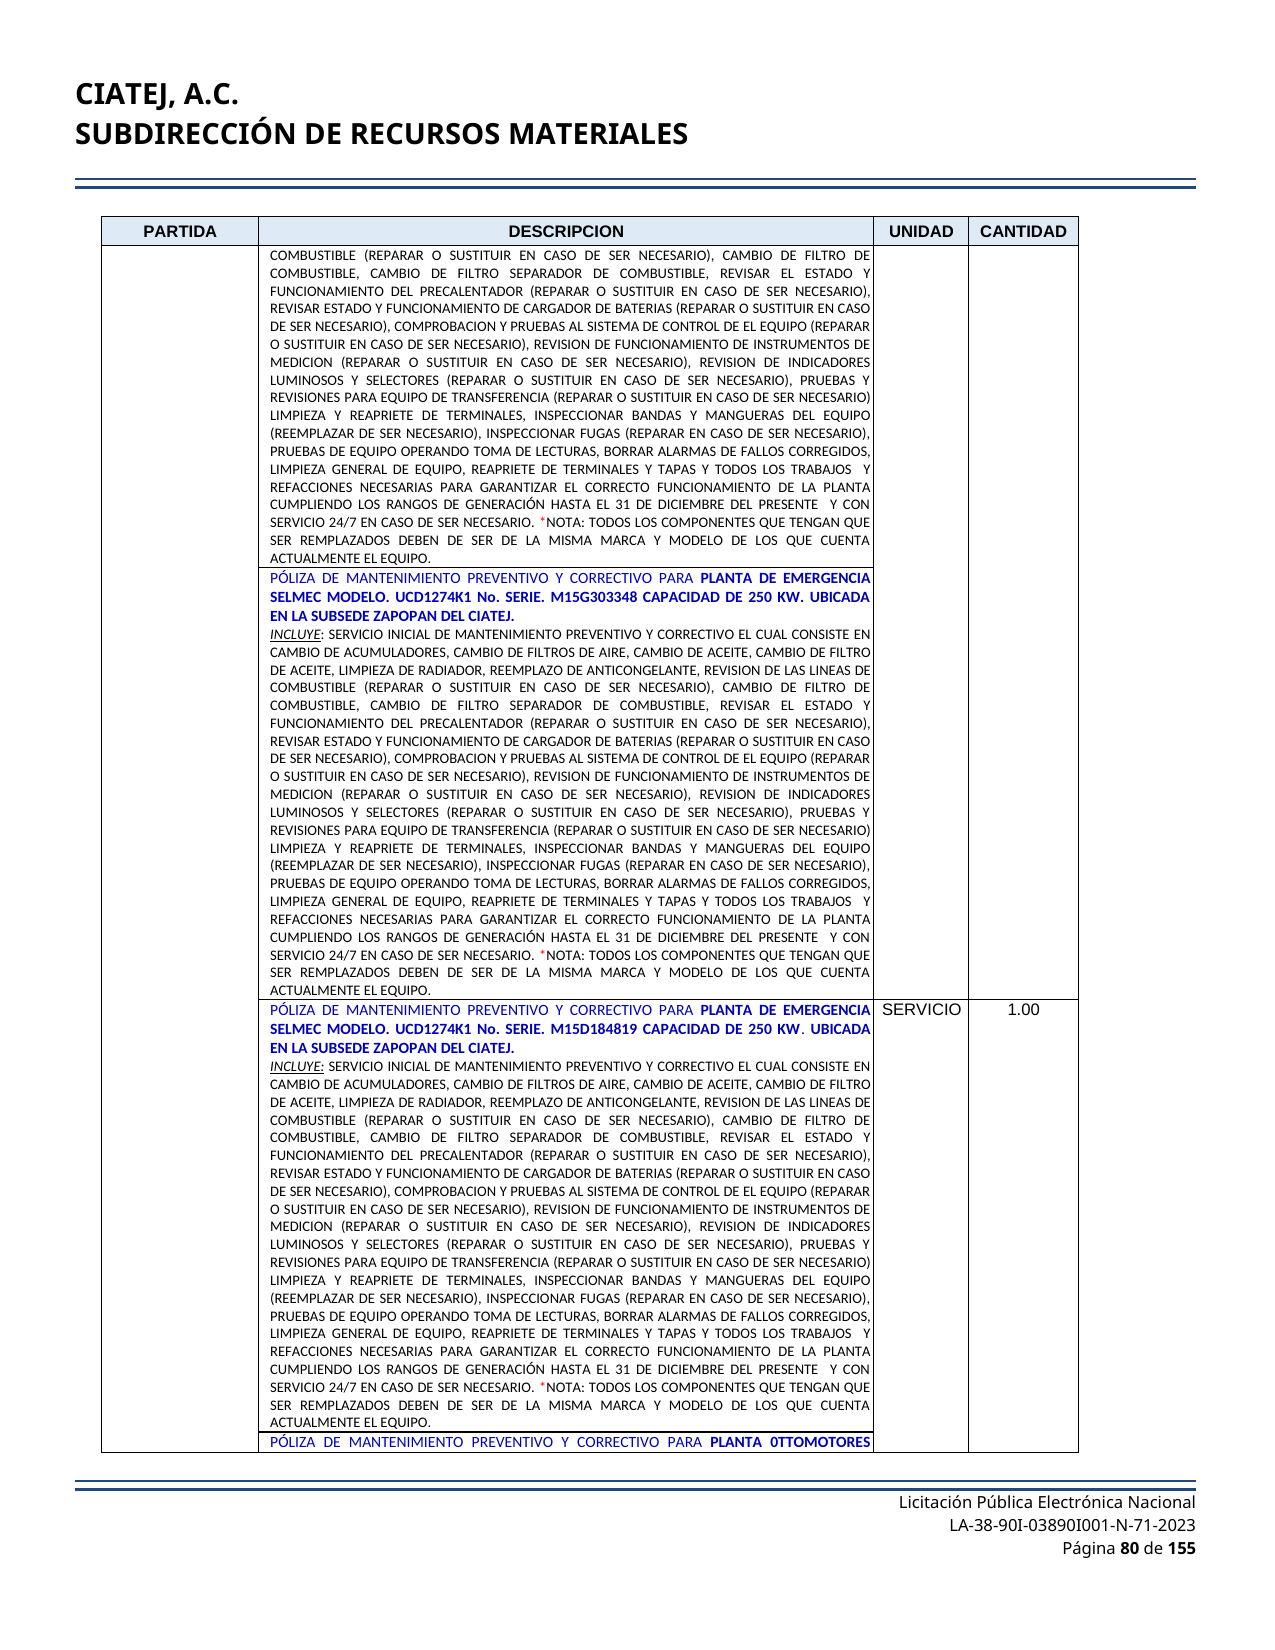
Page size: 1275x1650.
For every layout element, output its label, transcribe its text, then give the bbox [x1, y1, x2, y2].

table_header CANTIDAD [969, 217, 1078, 245]
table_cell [259, 246, 873, 567]
table_header DESCRIPCION [259, 217, 873, 245]
table_cell PÓLIZA DE MANTENIMIENTO PREVENTIVO Y CORRECTIVO PARA PLANTA DE EMERGENCIA SELMEC MODELO. UCD1274K1 No. SERIE. M15D184819 CAPACIDAD DE 250 KW. UBICADA EN LA SUBSEDE ZAPOPAN DEL CIATEJ. INCLUYE: SERVICIO INICIAL DE MANTENIMIENTO PREVENTIVO Y CORRECTIVO EL CUAL CONSISTE EN CAMBIO DE ACUMULADORES, CAMBIO DE FILTROS DE AIRE, CAMBIO DE ACEITE, CAMBIO DE FILTRO DE ACEITE, LIMPIEZA DE RADIADOR, REEMPLAZO DE ANTICONGELANTE, REVISION DE LAS LINEAS DE COMBUSTIBLE (REPARAR O SUSTITUIR EN CASO DE SER NECESARIO), CAMBIO DE FILTRO DE COMBUSTIBLE, CAMBIO DE FILTRO SEPARADOR DE COMBUSTIBLE, REVISAR EL ESTADO Y FUNCIONAMIENTO DEL PRECALENTADOR (REPARAR O SUSTITUIR EN CASO DE SER NECESARIO), REVISAR ESTADO Y FUNCIONAMIENTO DE CARGADOR DE BATERIAS (REPARAR O SUSTITUIR EN CASO DE SER NECESARIO), COMPROBACION Y PRUEBAS AL SISTEMA DE CONTROL DE EL EQUIPO (REPARAR O SUSTITUIR EN CASO DE SER NECESARIO), REVISION DE FUNCIONAMIENTO DE INSTRUMENTOS DE MEDICION (REPARAR O SUSTITUIR EN CASO DE SER NECESARIO), REVISION DE INDICADORES LUMINOSOS Y SELECTORES (REPARAR O SUSTITUIR EN CASO DE SER NECESARIO), PRUEBAS Y REVISIONES PARA EQUIPO DE TRANSFERENCIA (REPARAR O SUSTITUIR EN CASO DE SER NECESARIO) LIMPIEZA Y REAPRIETE DE TERMINALES, INSPECCIONAR BANDAS Y MANGUERAS DEL EQUIPO (REEMPLAZAR DE SER NECESARIO), INSPECCIONAR FUGAS (REPARAR EN CASO DE SER NECESARIO), PRUEBAS DE EQUIPO OPERANDO TOMA DE LECTURAS, BORRAR ALARMAS DE FALLOS CORREGIDOS, LIMPIEZA GENERAL DE EQUIPO, REAPRIETE DE TERMINALES Y TAPAS Y TODOS LOS TRABAJOS Y REFACCIONES NECESARIAS PARA GARANTIZAR EL CORRECTO FUNCIONAMIENTO DE LA PLANTA CUMPLIENDO LOS RANGOS DE GENERACIÓN HASTA EL 31 DE DICIEMBRE DEL PRESENTE Y CON SERVICIO 24/7 EN CASO DE SER NECESARIO. *NOTA: TODOS LOS COMPONENTES QUE TENGAN QUE SER REMPLAZADOS DEBEN DE SER DE LA MISMA MARCA Y MODELO DE LOS QUE CUENTA ACTUALMENTE EL EQUIPO. [259, 1000, 873, 1431]
table_cell PÓLIZA DE MANTENIMIENTO PREVENTIVO Y CORRECTIVO PARA PLANTA DE EMERGENCIA SELMEC MODELO. UCD1274K1 No. SERIE. M15G303348 CAPACIDAD DE 250 KW. UBICADA EN LA SUBSEDE ZAPOPAN DEL CIATEJ. INCLUYE: SERVICIO INICIAL DE MANTENIMIENTO PREVENTIVO Y CORRECTIVO EL CUAL CONSISTE EN CAMBIO DE ACUMULADORES, CAMBIO DE FILTROS DE AIRE, CAMBIO DE ACEITE, CAMBIO DE FILTRO DE ACEITE, LIMPIEZA DE RADIADOR, REEMPLAZO DE ANTICONGELANTE, REVISION DE LAS LINEAS DE COMBUSTIBLE (REPARAR O SUSTITUIR EN CASO DE SER NECESARIO), CAMBIO DE FILTRO DE COMBUSTIBLE, CAMBIO DE FILTRO SEPARADOR DE COMBUSTIBLE, REVISAR EL ESTADO Y FUNCIONAMIENTO DEL PRECALENTADOR (REPARAR O SUSTITUIR EN CASO DE SER NECESARIO), REVISAR ESTADO Y FUNCIONAMIENTO DE CARGADOR DE BATERIAS (REPARAR O SUSTITUIR EN CASO DE SER NECESARIO), COMPROBACION Y PRUEBAS AL SISTEMA DE CONTROL DE EL EQUIPO (REPARAR O SUSTITUIR EN CASO DE SER NECESARIO), REVISION DE FUNCIONAMIENTO DE INSTRUMENTOS DE MEDICION (REPARAR O SUSTITUIR EN CASO DE SER NECESARIO), REVISION DE INDICADORES LUMINOSOS Y SELECTORES (REPARAR O SUSTITUIR EN CASO DE SER NECESARIO), PRUEBAS Y REVISIONES PARA EQUIPO DE TRANSFERENCIA (REPARAR O SUSTITUIR EN CASO DE SER NECESARIO) LIMPIEZA Y REAPRIETE DE TERMINALES, INSPECCIONAR BANDAS Y MANGUERAS DEL EQUIPO (REEMPLAZAR DE SER NECESARIO), INSPECCIONAR FUGAS (REPARAR EN CASO DE SER NECESARIO), PRUEBAS DE EQUIPO OPERANDO TOMA DE LECTURAS, BORRAR ALARMAS DE FALLOS CORREGIDOS, LIMPIEZA GENERAL DE EQUIPO, REAPRIETE DE TERMINALES Y TAPAS Y TODOS LOS TRABAJOS Y REFACCIONES NECESARIAS PARA GARANTIZAR EL CORRECTO FUNCIONAMIENTO DE LA PLANTA CUMPLIENDO LOS RANGOS DE GENERACIÓN HASTA EL 31 DE DICIEMBRE DEL PRESENTE Y CON SERVICIO 24/7 EN CASO DE SER NECESARIO. *NOTA: TODOS LOS COMPONENTES QUE TENGAN QUE SER REMPLAZADOS DEBEN DE SER DE LA MISMA MARCA Y MODELO DE LOS QUE CUENTA ACTUALMENTE EL EQUIPO. [259, 568, 873, 999]
table_header UNIDAD [874, 217, 968, 245]
table_header PARTIDA [102, 217, 258, 245]
table_cell SERVICIO [874, 1000, 968, 1452]
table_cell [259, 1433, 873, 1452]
table_cell 1.00 [969, 1000, 1078, 1452]
